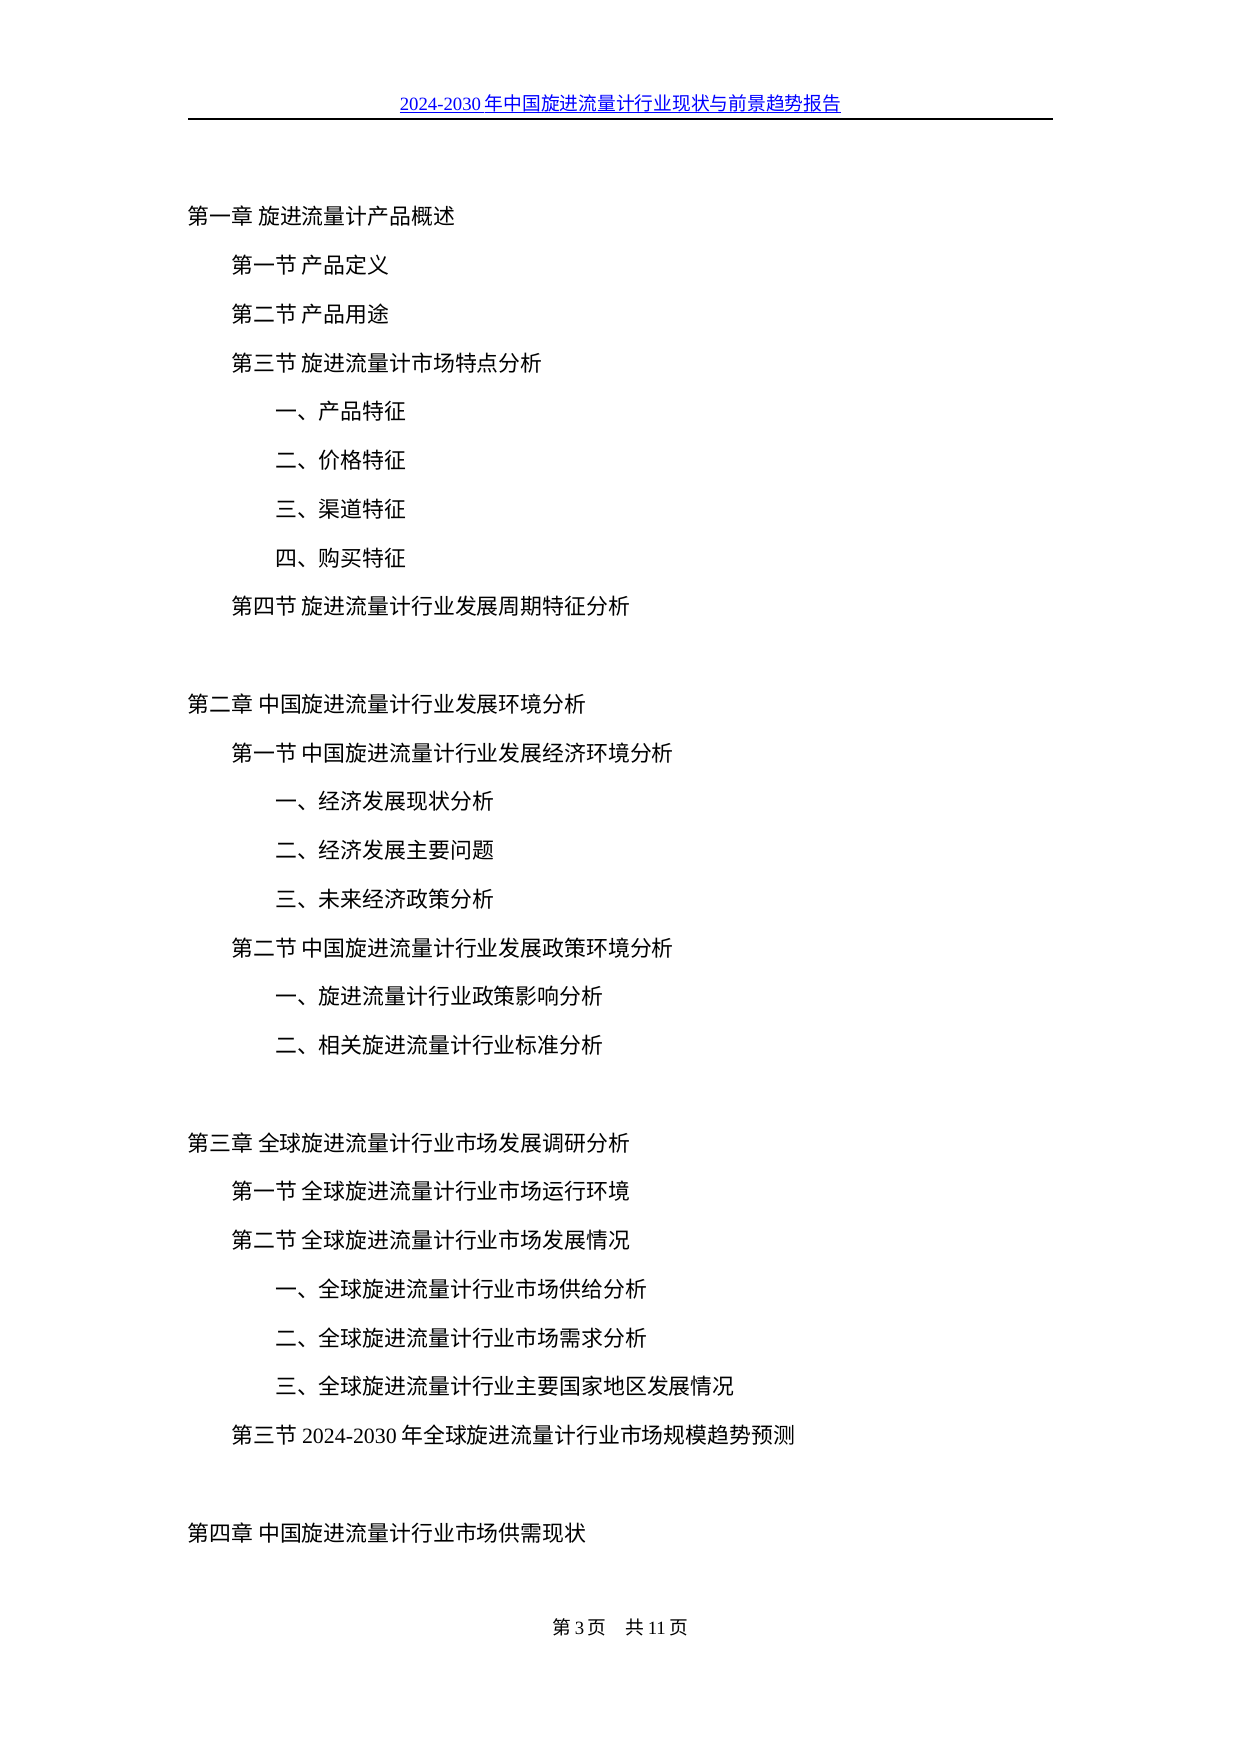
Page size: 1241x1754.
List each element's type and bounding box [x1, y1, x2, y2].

text [187, 150, 1053, 1548]
